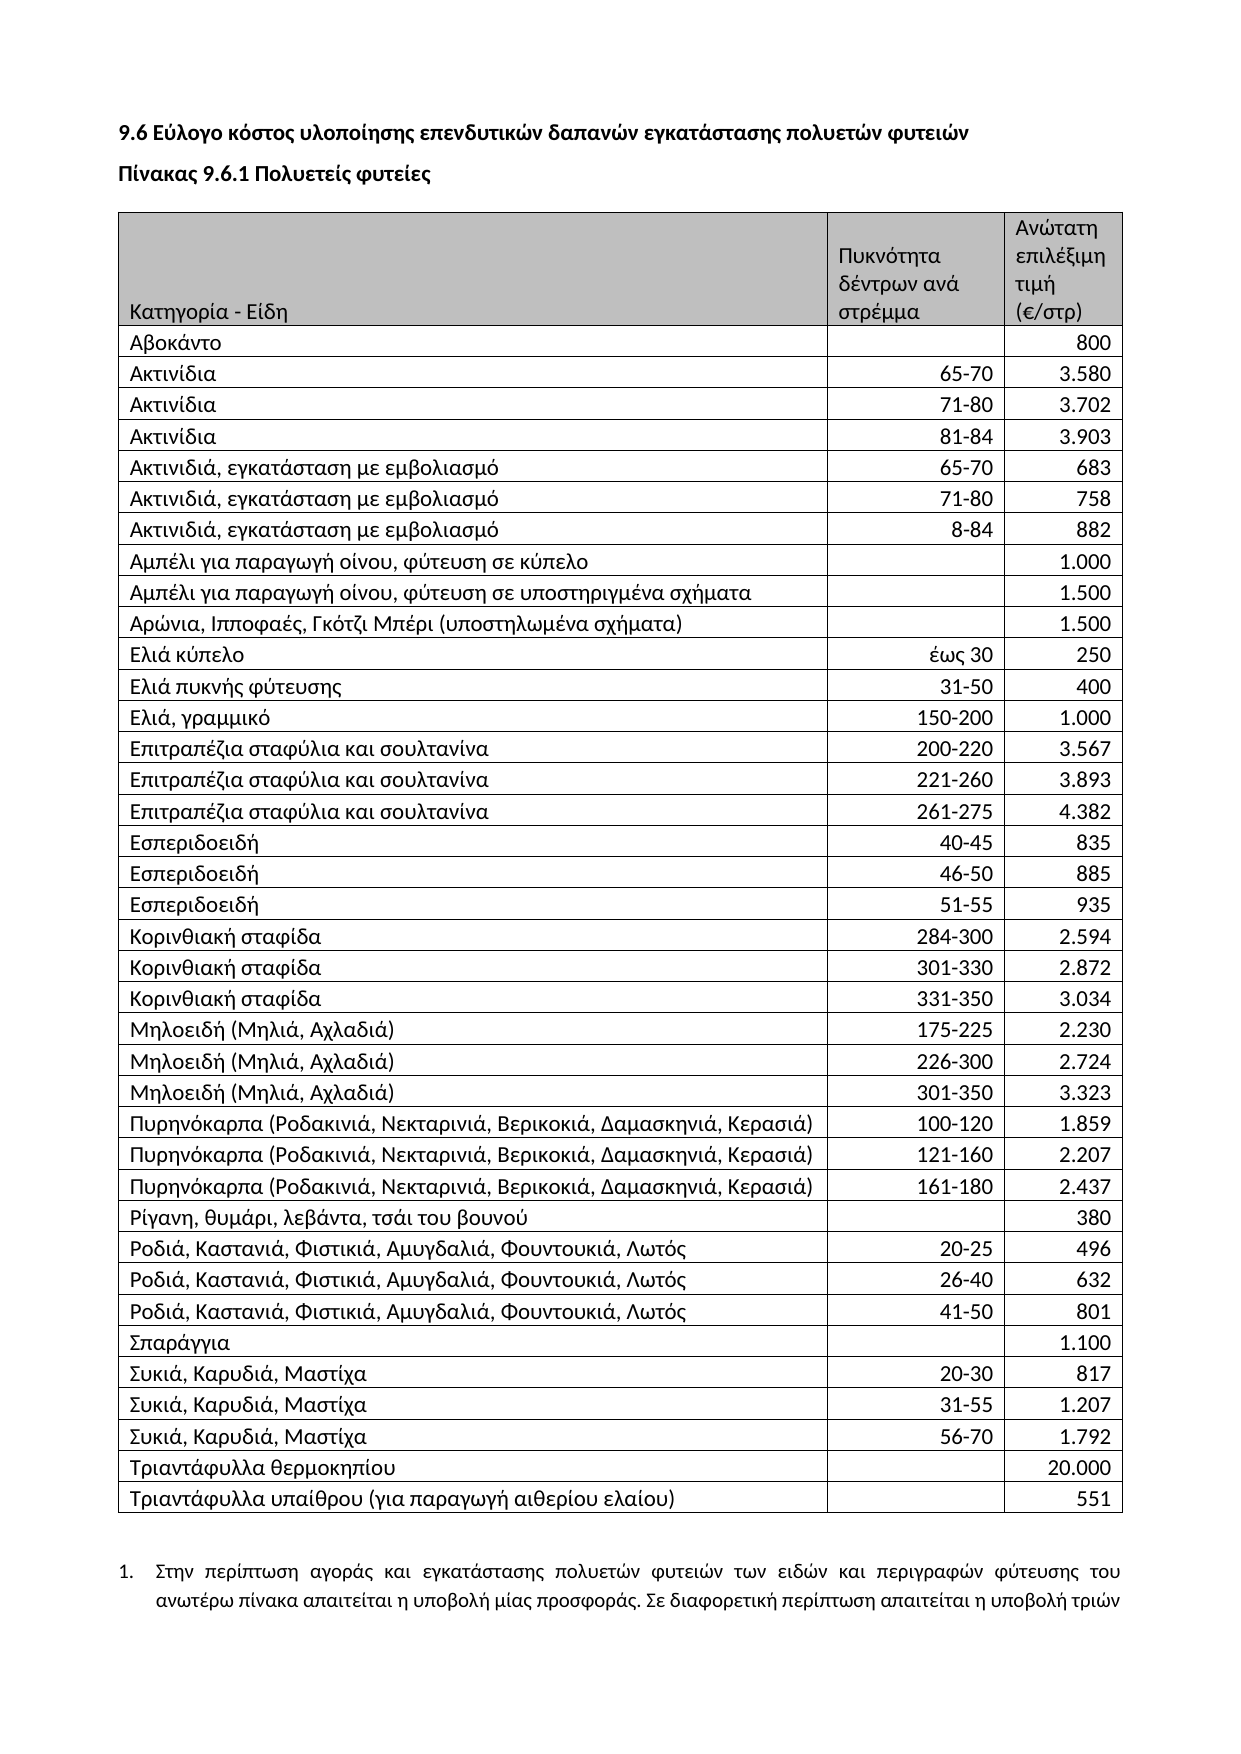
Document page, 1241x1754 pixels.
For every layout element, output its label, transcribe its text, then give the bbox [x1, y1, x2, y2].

table_cell 1.792 [1005, 1420, 1122, 1450]
table_cell 261-275 [828, 795, 1004, 825]
table_cell Κορινθιακή σταφίδα [119, 951, 827, 981]
table_cell 4.382 [1005, 795, 1122, 825]
table_cell 1.207 [1005, 1388, 1122, 1418]
table_cell 1.859 [1005, 1107, 1122, 1137]
table_cell 20-25 [828, 1232, 1004, 1262]
table_cell Αμπέλι για παραγωγή οίνου, φύτευση σε υποστηριγμένα σχήματα [119, 576, 827, 606]
table_cell Επιτραπέζια σταφύλια και σουλτανίνα [119, 795, 827, 825]
table_cell Κορινθιακή σταφίδα [119, 920, 827, 950]
table_cell 1.000 [1005, 701, 1122, 731]
table_cell 400 [1005, 670, 1122, 700]
table_cell Μηλοειδή (Μηλιά, Αχλαδιά) [119, 1045, 827, 1075]
table_cell Ακτινίδια [119, 388, 827, 418]
table_cell 65-70 [828, 451, 1004, 481]
table_cell Εσπεριδοειδή [119, 857, 827, 887]
table_cell 3.893 [1005, 763, 1122, 793]
table_cell 20.000 [1005, 1451, 1122, 1481]
table_cell Συκιά, Καρυδιά, Μαστίχα [119, 1420, 827, 1450]
table_cell 161-180 [828, 1170, 1004, 1200]
table_cell 8-84 [828, 513, 1004, 543]
table_cell 200-220 [828, 732, 1004, 762]
table_cell 31-50 [828, 670, 1004, 700]
table_cell 301-350 [828, 1076, 1004, 1106]
table_cell 121-160 [828, 1138, 1004, 1168]
table_cell 26-40 [828, 1263, 1004, 1293]
table_cell Μηλοειδή (Μηλιά, Αχλαδιά) [119, 1013, 827, 1043]
table_cell 2.207 [1005, 1138, 1122, 1168]
table_cell 31-55 [828, 1388, 1004, 1418]
table_cell 817 [1005, 1357, 1122, 1387]
table_cell Ροδιά, Καστανιά, Φιστικιά, Αμυγδαλιά, Φουντουκιά, Λωτός [119, 1295, 827, 1325]
table_cell 65-70 [828, 357, 1004, 387]
table_cell 71-80 [828, 388, 1004, 418]
table_cell Εσπεριδοειδή [119, 888, 827, 918]
table_cell [828, 1326, 1004, 1356]
table_cell 81-84 [828, 420, 1004, 450]
table_cell 380 [1005, 1201, 1122, 1231]
table_cell 150-200 [828, 701, 1004, 731]
table_cell 331-350 [828, 982, 1004, 1012]
table_cell 46-50 [828, 857, 1004, 887]
table_cell 683 [1005, 451, 1122, 481]
table_cell Πυρηνόκαρπα (Ροδακινιά, Νεκταρινιά, Βερικοκιά, Δαμασκηνιά, Κερασιά) [119, 1138, 827, 1168]
table_cell Επιτραπέζια σταφύλια και σουλτανίνα [119, 763, 827, 793]
table_cell 2.230 [1005, 1013, 1122, 1043]
table_cell 3.323 [1005, 1076, 1122, 1106]
table_cell [828, 607, 1004, 637]
table_cell Αβοκάντο [119, 326, 827, 356]
table_cell 1.500 [1005, 576, 1122, 606]
table_cell Ακτινιδιά, εγκατάσταση με εμβολιασμό [119, 482, 827, 512]
table_cell Τριαντάφυλλα θερμοκηπίου [119, 1451, 827, 1481]
table_cell 40-45 [828, 826, 1004, 856]
table_cell 100-120 [828, 1107, 1004, 1137]
table_cell 3.034 [1005, 982, 1122, 1012]
table_cell 801 [1005, 1295, 1122, 1325]
table_cell 2.437 [1005, 1170, 1122, 1200]
table_cell Αρώνια, Ιπποφαές, Γκότζι Μπέρι (υποστηλωμένα σχήματα) [119, 607, 827, 637]
table_cell 250 [1005, 638, 1122, 668]
table_cell Συκιά, Καρυδιά, Μαστίχα [119, 1388, 827, 1418]
table_cell [828, 1482, 1004, 1512]
table_cell Επιτραπέζια σταφύλια και σουλτανίνα [119, 732, 827, 762]
table_cell 2.594 [1005, 920, 1122, 950]
table_cell Ακτινίδια [119, 357, 827, 387]
table_cell 41-50 [828, 1295, 1004, 1325]
table_cell Ροδιά, Καστανιά, Φιστικιά, Αμυγδαλιά, Φουντουκιά, Λωτός [119, 1232, 827, 1262]
table_cell 301-330 [828, 951, 1004, 981]
table_cell 800 [1005, 326, 1122, 356]
table_cell 2.724 [1005, 1045, 1122, 1075]
table_cell 20-30 [828, 1357, 1004, 1387]
table_cell 284-300 [828, 920, 1004, 950]
table_cell έως 30 [828, 638, 1004, 668]
table_cell [828, 1201, 1004, 1231]
table_cell Μηλοειδή (Μηλιά, Αχλαδιά) [119, 1076, 827, 1106]
table_cell Τριαντάφυλλα υπαίθρου (για παραγωγή αιθερίου ελαίου) [119, 1482, 827, 1512]
table_cell Συκιά, Καρυδιά, Μαστίχα [119, 1357, 827, 1387]
table_cell 3.903 [1005, 420, 1122, 450]
table_cell 1.000 [1005, 545, 1122, 575]
table_cell [828, 326, 1004, 356]
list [118, 1558, 1122, 1613]
table_cell Πυρηνόκαρπα (Ροδακινιά, Νεκταρινιά, Βερικοκιά, Δαμασκηνιά, Κερασιά) [119, 1170, 827, 1200]
table_cell Ελιά, γραμμικό [119, 701, 827, 731]
table_cell Πυρηνόκαρπα (Ροδακινιά, Νεκταρινιά, Βερικοκιά, Δαμασκηνιά, Κερασιά) [119, 1107, 827, 1137]
table_cell 882 [1005, 513, 1122, 543]
text 9.6 Εύλογο κόστος υλοποίησης επενδυτικών δαπανών εγκατάστασης πολυετών φυτειών [118, 118, 1122, 146]
table_cell 2.872 [1005, 951, 1122, 981]
table_cell 835 [1005, 826, 1122, 856]
table_cell Εσπεριδοειδή [119, 826, 827, 856]
table_cell 496 [1005, 1232, 1122, 1262]
table_cell 935 [1005, 888, 1122, 918]
table_cell 3.567 [1005, 732, 1122, 762]
table_cell 56-70 [828, 1420, 1004, 1450]
table_cell Ελιά πυκνής φύτευσης [119, 670, 827, 700]
table_header Πυκνότητα δέντρων ανά στρέμμα [828, 213, 1004, 325]
table_header Ανώτατη επιλέξιμη τιμή (€/στρ) [1005, 213, 1122, 325]
table_cell 1.100 [1005, 1326, 1122, 1356]
table_cell Κορινθιακή σταφίδα [119, 982, 827, 1012]
table_cell [828, 545, 1004, 575]
text Πίνακας 9.6.1 Πολυετείς φυτείες [118, 159, 1122, 187]
table_cell 3.702 [1005, 388, 1122, 418]
table_cell 175-225 [828, 1013, 1004, 1043]
table_cell [828, 1451, 1004, 1481]
table_cell Ρίγανη, θυμάρι, λεβάντα, τσάι του βουνού [119, 1201, 827, 1231]
table_cell 221-260 [828, 763, 1004, 793]
table_cell Σπαράγγια [119, 1326, 827, 1356]
table_cell 226-300 [828, 1045, 1004, 1075]
table_cell 885 [1005, 857, 1122, 887]
table_cell Ακτινιδιά, εγκατάσταση με εμβολιασμό [119, 451, 827, 481]
table_cell Ακτινιδιά, εγκατάσταση με εμβολιασμό [119, 513, 827, 543]
table_cell 632 [1005, 1263, 1122, 1293]
table_cell 71-80 [828, 482, 1004, 512]
table_cell 551 [1005, 1482, 1122, 1512]
table_cell Αμπέλι για παραγωγή οίνου, φύτευση σε κύπελο [119, 545, 827, 575]
table_cell [828, 576, 1004, 606]
table_cell Ακτινίδια [119, 420, 827, 450]
table_cell Ροδιά, Καστανιά, Φιστικιά, Αμυγδαλιά, Φουντουκιά, Λωτός [119, 1263, 827, 1293]
table_cell 1.500 [1005, 607, 1122, 637]
table_cell Ελιά κύπελο [119, 638, 827, 668]
table_header Κατηγορία - Είδη [119, 213, 827, 325]
table_cell 758 [1005, 482, 1122, 512]
table_cell 3.580 [1005, 357, 1122, 387]
table_cell 51-55 [828, 888, 1004, 918]
